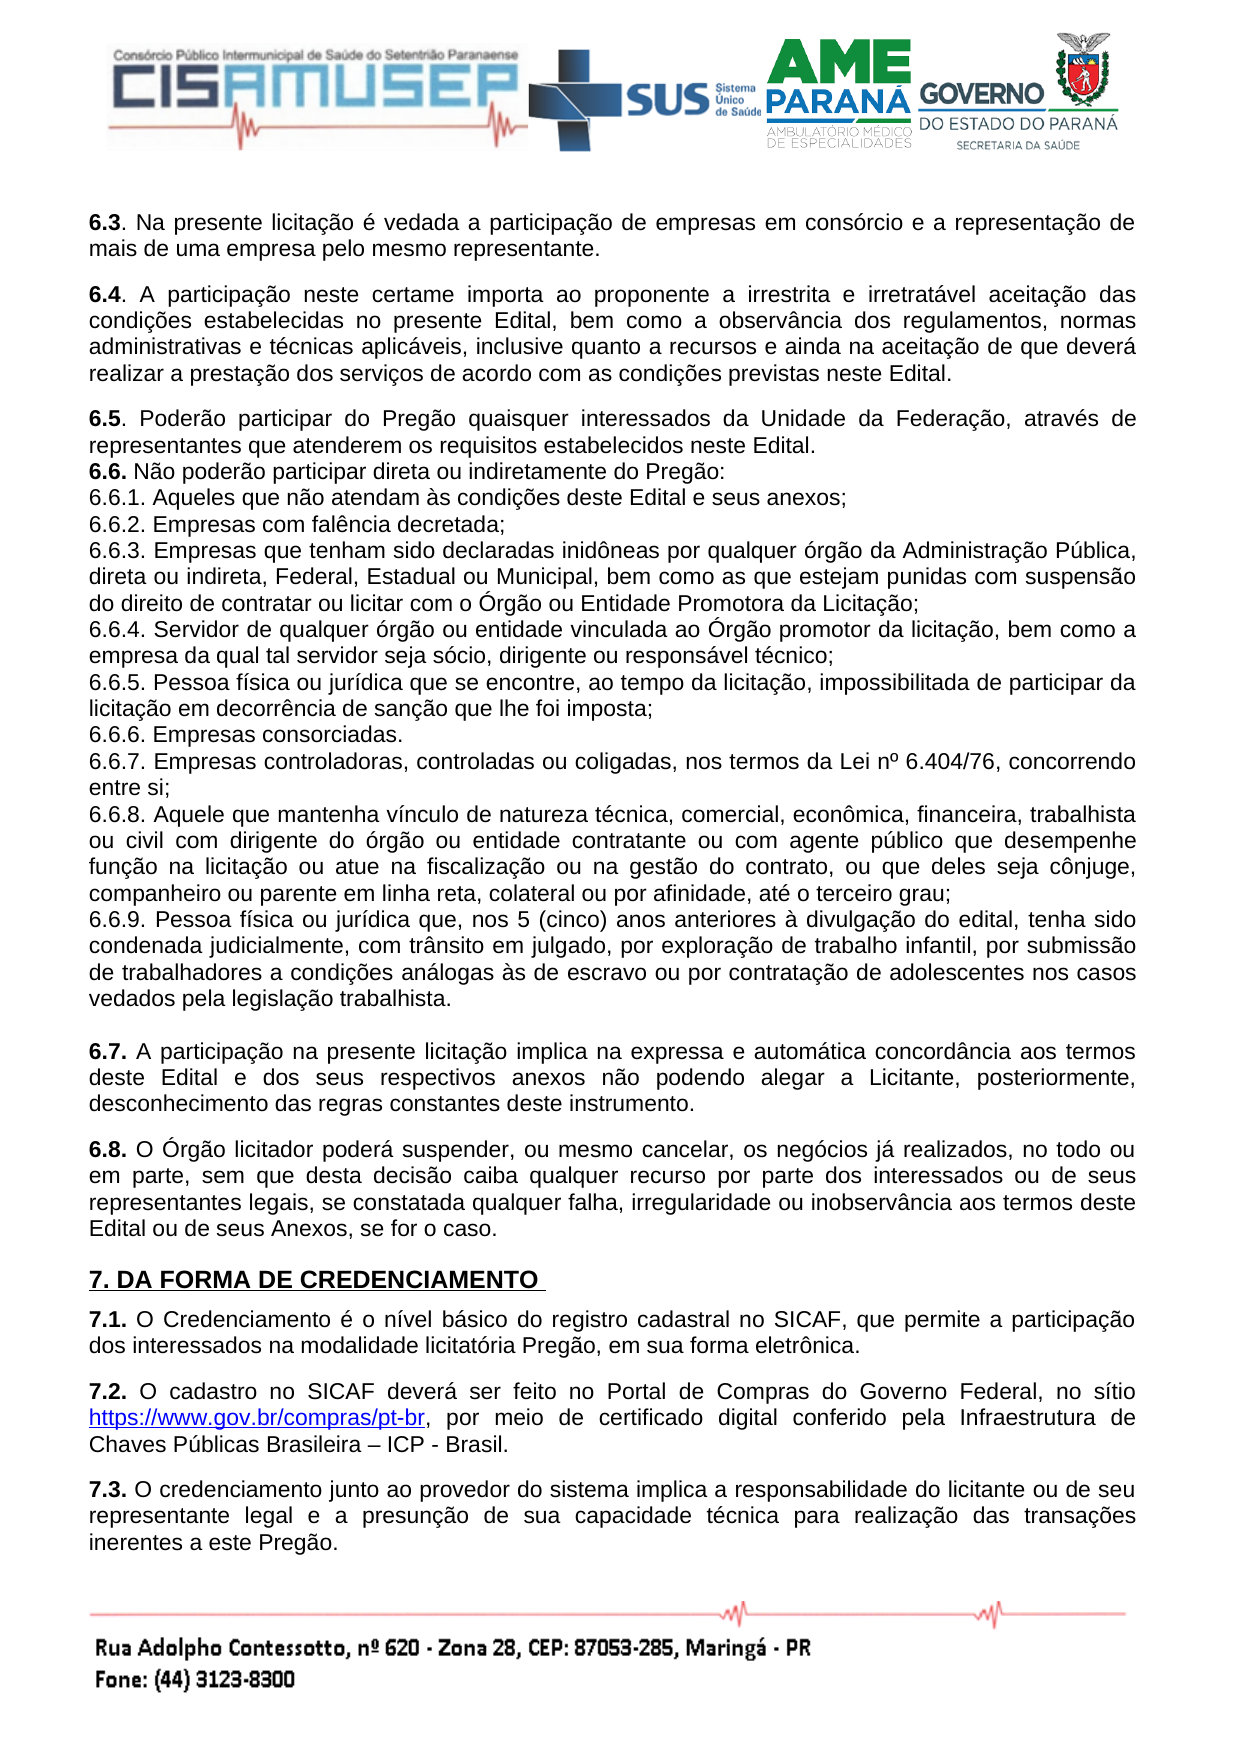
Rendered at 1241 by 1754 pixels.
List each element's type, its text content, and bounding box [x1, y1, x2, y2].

text 6.7. A participação na presente licitação implica na expressa e automática concordância aos termos deste Edital e dos seus respectivos anexos não podendo alegar a Licitante, posteriormente, desconhecimento das regras constantes deste instrumento. [89, 1038, 1137, 1117]
text 7.1. O Credenciamento é o nível básico do registro cadastral no SICAF, que permite a participação dos interessados na modalidade licitatória Pregão, em sua forma eletrônica. [89, 1306, 1137, 1359]
text 6.6.6. Empresas consorciadas. [89, 721, 1137, 748]
text 6.6. Não poderão participar direta ou indiretamente do Pregão: [89, 458, 1137, 484]
text 7.2. O cadastro no SICAF deverá ser feito no Portal de Compras do Governo Federal, no sítio https://www.gov.br/compras/pt-br, por meio de certificado digital conferido pela Infraestrutura de Chaves Públicas Brasileira – ICP - Brasil. [89, 1378, 1137, 1457]
picture [88, 1601, 1137, 1696]
text 6.3. Na presente licitação é vedada a participação de empresas em consórcio e a representação de mais de uma empresa pelo mesmo representante. [89, 209, 1137, 261]
text 6.6.9. Pessoa física ou jurídica que, nos 5 (cinco) anos anteriores à divulgação do edital, tenha sido condenada judicialmente, com trânsito em julgado, por exploração de trabalho infantil, por submissão de trabalhadores a condições análogas às de escravo ou por contratação de adolescentes nos casos vedados pela legislação trabalhista. [89, 906, 1137, 1011]
text 6.6.2. Empresas com falência decretada; [89, 511, 1137, 537]
text 6.6.7. Empresas controladoras, controladas ou coligadas, nos termos da Lei nº 6.404/76, concorrendo entre si; [89, 748, 1137, 801]
text 6.5. Poderão participar do Pregão quaisquer interessados da Unidade da Federação, através de representantes que atenderem os requisitos estabelecidos neste Edital. [89, 405, 1137, 458]
text 6.6.4. Servidor de qualquer órgão ou entidade vinculada ao Órgão promotor da licitação, bem como a empresa da qual tal servidor seja sócio, dirigente ou responsável técnico; [89, 616, 1137, 669]
text 6.6.8. Aquele que mantenha vínculo de natureza técnica, comercial, econômica, financeira, trabalhista ou civil com dirigente do órgão ou entidade contratante ou com agente público que desempenhe função na licitação ou atue na fiscalização ou na gestão do contrato, ou que deles seja cônjuge, companheiro ou parente em linha reta, colateral ou por afinidade, até o terceiro grau; [89, 801, 1137, 906]
text 7. DA FORMA DE CREDENCIAMENTO [89, 1265, 1137, 1294]
text 7.3. O credenciamento junto ao provedor do sistema implica a responsabilidade do licitante ou de seu representante legal e a presunção de sua capacidade técnica para realização das transações inerentes a este Pregão. [89, 1476, 1137, 1555]
text 6.6.3. Empresas que tenham sido declaradas inidôneas por qualquer órgão da Administração Pública, direta ou indireta, Federal, Estadual ou Municipal, bem como as que estejam punidas com suspensão do direito de contratar ou licitar com o Órgão ou Entidade Promotora da Licitação; [89, 537, 1137, 616]
text 6.8. O Órgão licitador poderá suspender, ou mesmo cancelar, os negócios já realizados, no todo ou em parte, sem que desta decisão caiba qualquer recurso por parte dos interessados ou de seus representantes legais, se constatada qualquer falha, irregularidade ou inobservância aos termos deste Edital ou de seus Anexos, se for o caso. [89, 1136, 1137, 1241]
text 6.6.1. Aqueles que não atendam às condições deste Edital e seus anexos; [89, 484, 1137, 511]
picture [106, 29, 1120, 152]
text 6.6.5. Pessoa física ou jurídica que se encontre, ao tempo da licitação, impossibilitada de participar da licitação em decorrência de sanção que lhe foi imposta; [89, 669, 1137, 721]
text 6.4. A participação neste certame importa ao proponente a irrestrita e irretratável aceitação das condições estabelecidas no presente Edital, bem como a observância dos regulamentos, normas administrativas e técnicas aplicáveis, inclusive quanto a recursos e ainda na aceitação de que deverá realizar a prestação dos serviços de acordo com as condições previstas neste Edital. [89, 281, 1137, 386]
